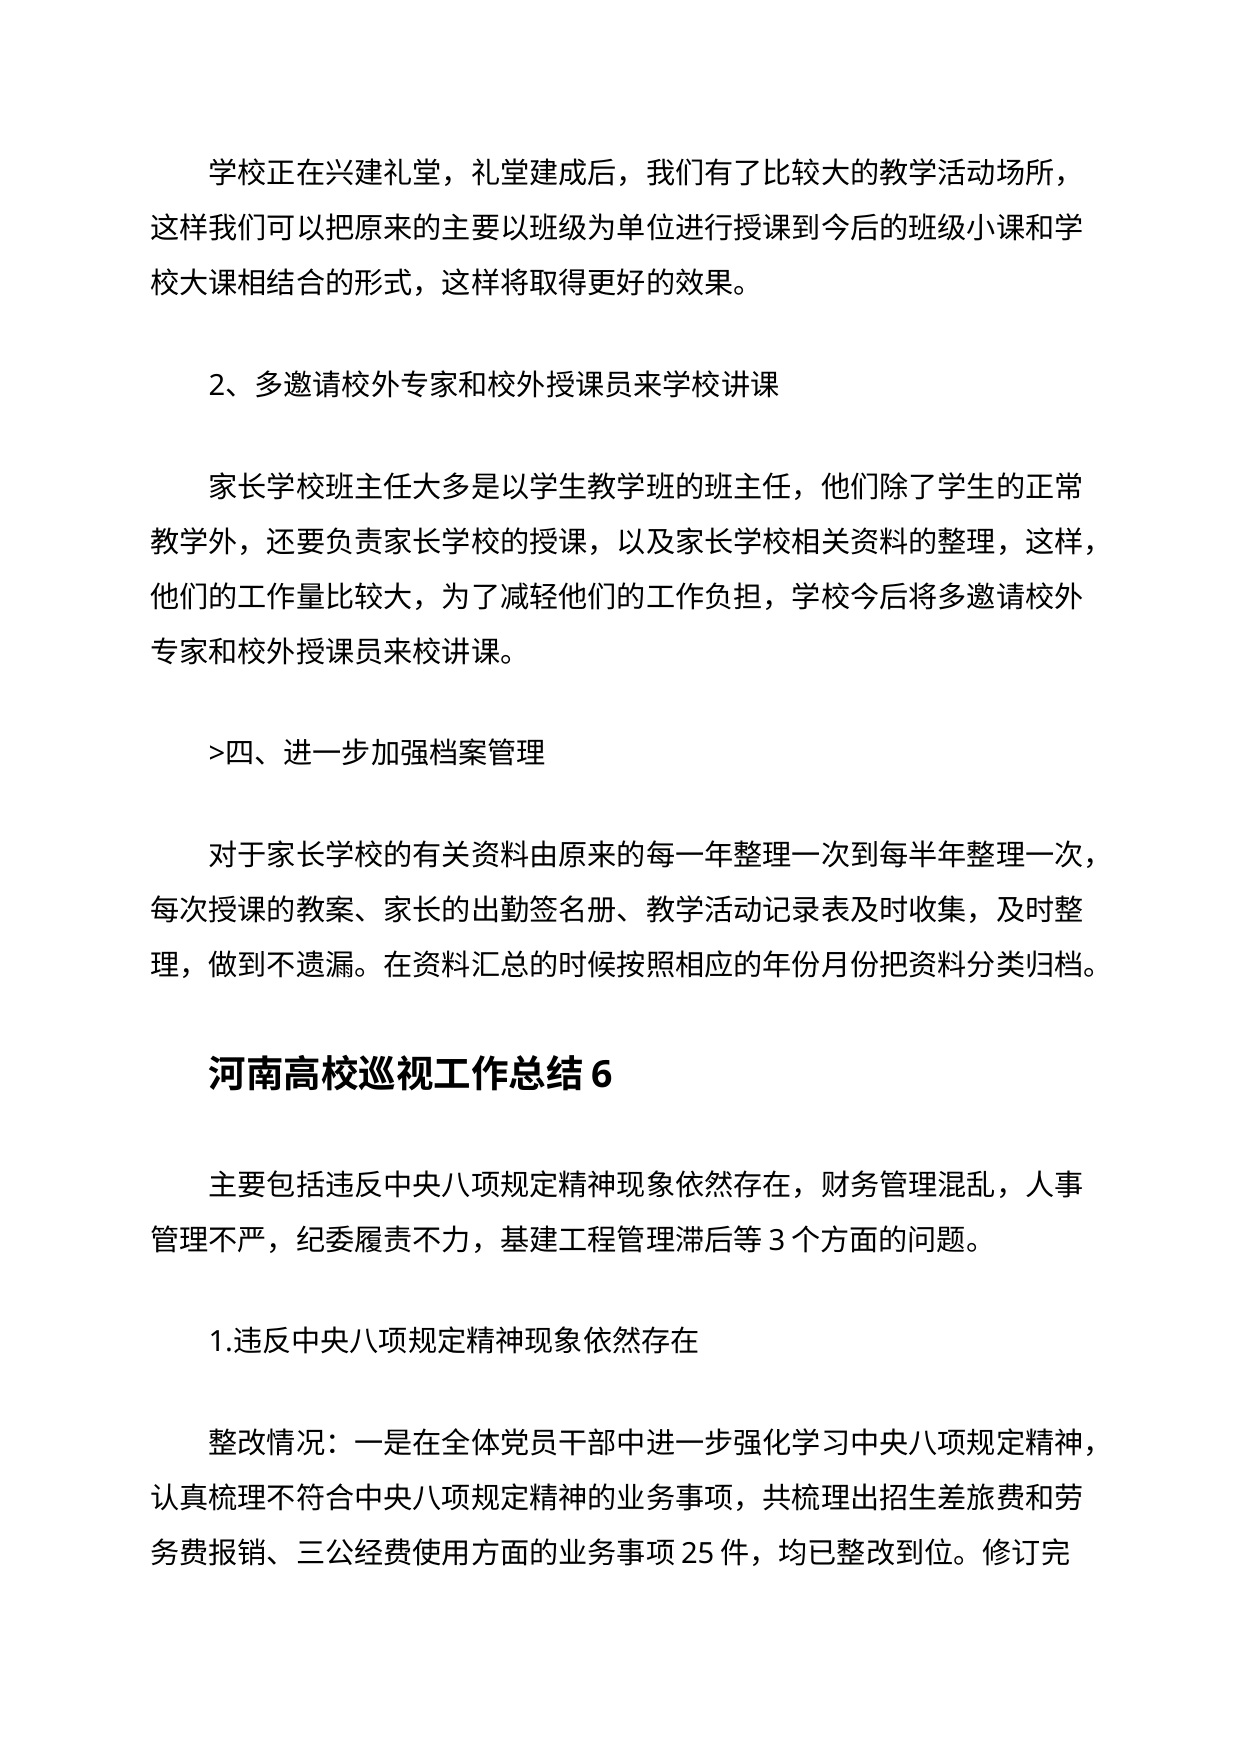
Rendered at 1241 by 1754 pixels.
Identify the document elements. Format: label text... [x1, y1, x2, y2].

text 学校正在兴建礼堂，礼堂建成后，我们有了比较大的教学活动场所，这样我们可以把原来的主要以班级为单位进行授课到今后的班级小课和学校大课相结合的形式，这样将取得更好的效果。 [150, 150, 1090, 302]
text >四、进一步加强档案管理 [150, 730, 1090, 772]
text 家长学校班主任大多是以学生教学班的班主任，他们除了学生的正常教学外，还要负责家长学校的授课，以及家长学校相关资料的整理，这样，他们的工作量比较大，为了减轻他们的工作负担，学校今后将多邀请校外专家和校外授课员来校讲课。 [150, 463, 1090, 671]
text 主要包括违反中央八项规定精神现象依然存在，财务管理混乱，人事管理不严，纪委履责不力，基建工程管理滞后等3个方面的问题。 [150, 1161, 1090, 1258]
text 对于家长学校的有关资料由原来的每一年整理一次到每半年整理一次，每次授课的教案、家长的出勤签名册、教学活动记录表及时收集，及时整理，做到不遗漏。在资料汇总的时候按照相应的年份月份把资料分类归档。 [150, 832, 1090, 984]
text 2、多邀请校外专家和校外授课员来学校讲课 [150, 362, 1090, 404]
text 1.违反中央八项规定精神现象依然存在 [150, 1318, 1090, 1360]
text 河南高校巡视工作总结6 [150, 1043, 1090, 1098]
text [150, 1420, 1090, 1572]
